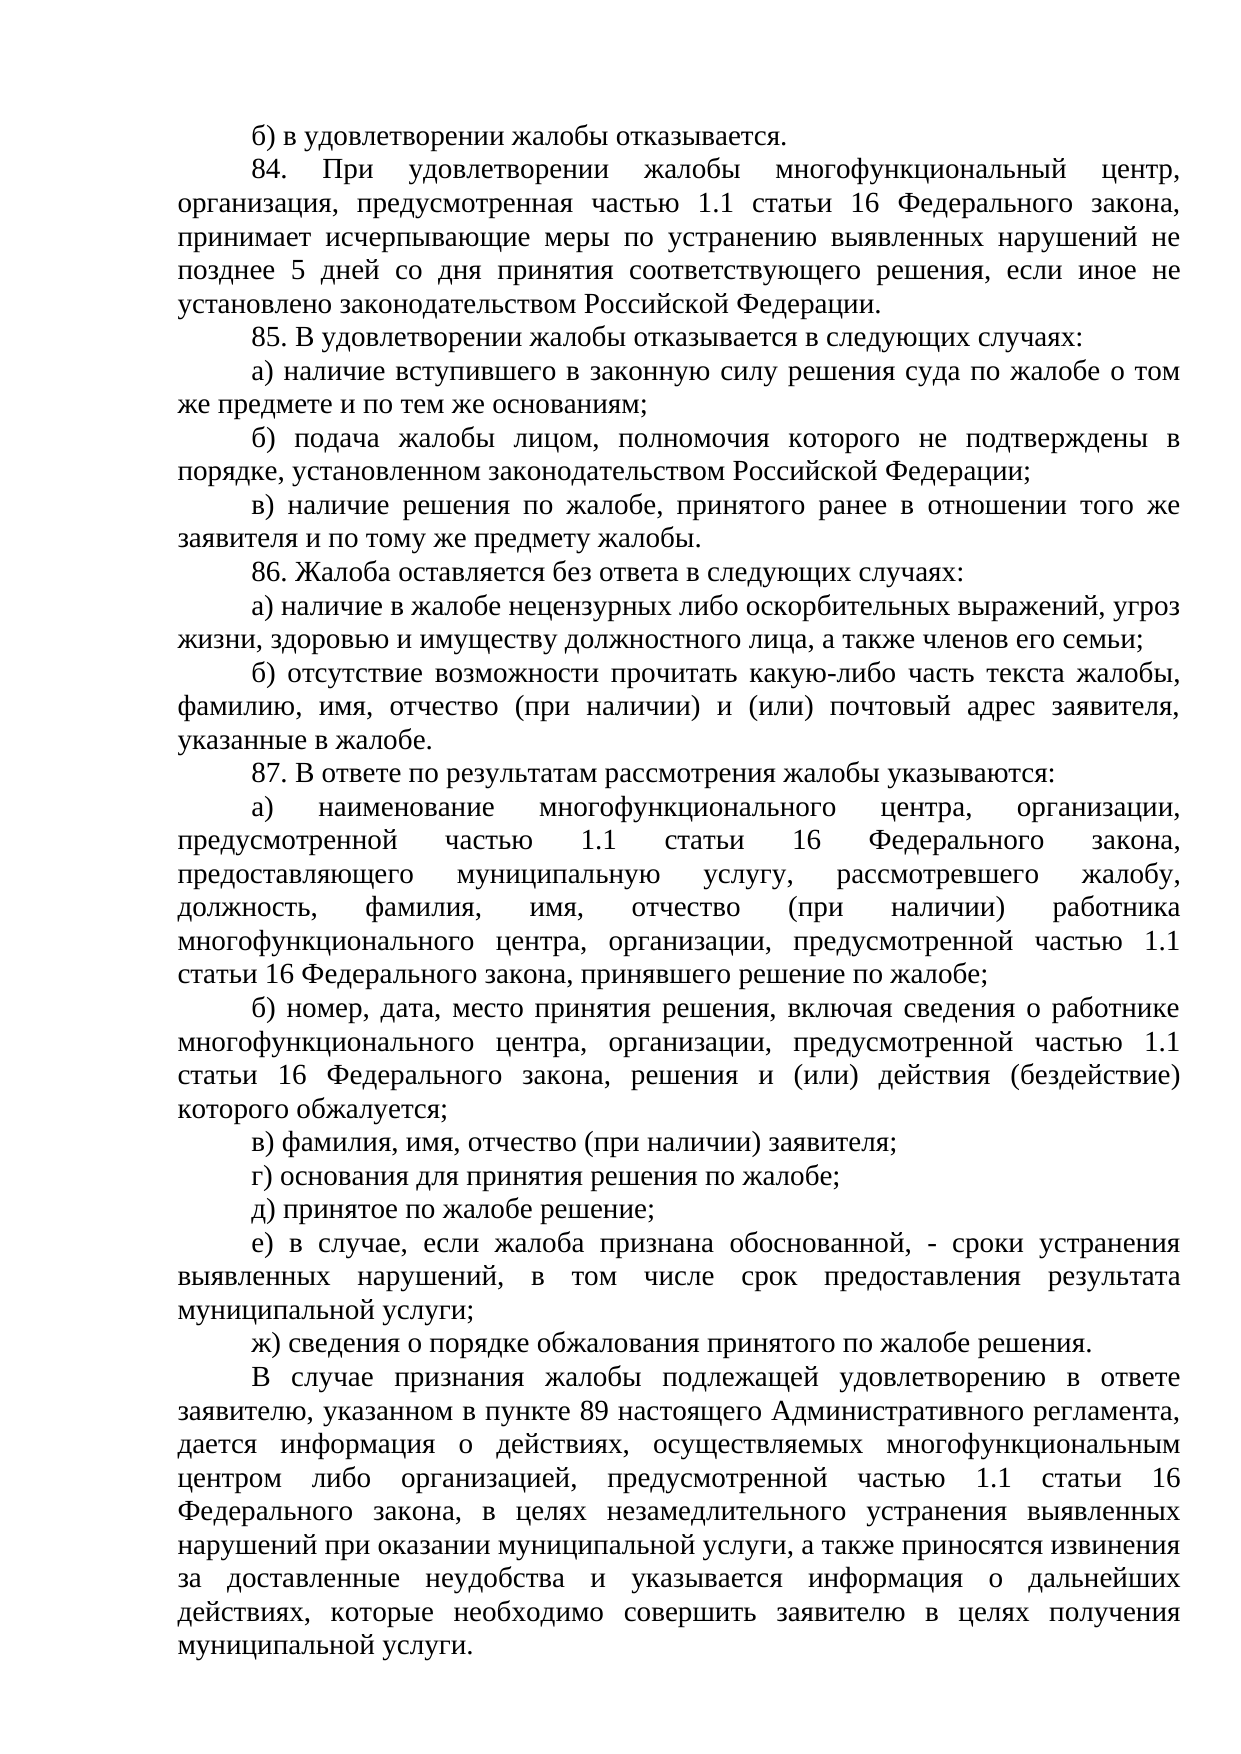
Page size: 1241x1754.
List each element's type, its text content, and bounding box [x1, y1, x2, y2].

text 84. При удовлетворении жалобы многофункциональный центр, организация, предусмотренная частью 1.1 статьи 16 Федерального закона, принимает исчерпывающие меры по устранению выявленных нарушений не позднее 5 дней со дня принятия соответствующего решения, если иное не установлено законодательством Российской Федерации. [177, 152, 1181, 319]
text г) основания для принятия решения по жалобе; [177, 1158, 1181, 1191]
text а) наличие в жалобе нецензурных либо оскорбительных выражений, угроз жизни, здоровью и имуществу должностного лица, а также членов его семьи; [177, 588, 1181, 655]
text 87. В ответе по результатам рассмотрения жалобы указываются: [177, 755, 1181, 789]
text в) фамилия, имя, отчество (при наличии) заявителя; [177, 1124, 1181, 1158]
text е) в случае, если жалоба признана обоснованной, - сроки устранения выявленных нарушений, в том числе срок предоставления результата муниципальной услуги; [177, 1225, 1181, 1326]
text б) номер, дата, место принятия решения, включая сведения о работнике многофункционального центра, организации, предусмотренной частью 1.1 статьи 16 Федерального закона, решения и (или) действия (бездействие) которого обжалуется; [177, 990, 1181, 1124]
text д) принятое по жалобе решение; [177, 1191, 1181, 1225]
text 85. В удовлетворении жалобы отказывается в следующих случаях: [177, 319, 1181, 353]
text а) наименование многофункционального центра, организации, предусмотренной частью 1.1 статьи 16 Федерального закона, предоставляющего муниципальную услугу, рассмотревшего жалобу, должность, фамилия, имя, отчество (при наличии) работника многофункционального центра, организации, предусмотренной частью 1.1 статьи 16 Федерального закона, принявшего решение по жалобе; [177, 789, 1181, 990]
text б) в удовлетворении жалобы отказывается. [177, 118, 1181, 152]
text а) наличие вступившего в законную силу решения суда по жалобе о том же предмете и по тем же основаниям; [177, 353, 1181, 420]
text б) подача жалобы лицом, полномочия которого не подтверждены в порядке, установленном законодательством Российской Федерации; [177, 420, 1181, 487]
text в) наличие решения по жалобе, принятого ранее в отношении того же заявителя и по тому же предмету жалобы. [177, 487, 1181, 554]
text В случае признания жалобы подлежащей удовлетворению в ответе заявителю, указанном в пункте 89 настоящего Административного регламента, дается информация о действиях, осуществляемых многофункциональным центром либо организацией, предусмотренной частью 1.1 статьи 16 Федерального закона, в целях незамедлительного устранения выявленных нарушений при оказании муниципальной услуги, а также приносятся извинения за доставленные неудобства и указывается информация о дальнейших действиях, которые необходимо совершить заявителю в целях получения муниципальной услуги. [177, 1359, 1181, 1661]
text ж) сведения о порядке обжалования принятого по жалобе решения. [177, 1326, 1181, 1359]
text 86. Жалоба оставляется без ответа в следующих случаях: [177, 554, 1181, 588]
text б) отсутствие возможности прочитать какую-либо часть текста жалобы, фамилию, имя, отчество (при наличии) и (или) почтовый адрес заявителя, указанные в жалобе. [177, 655, 1181, 755]
